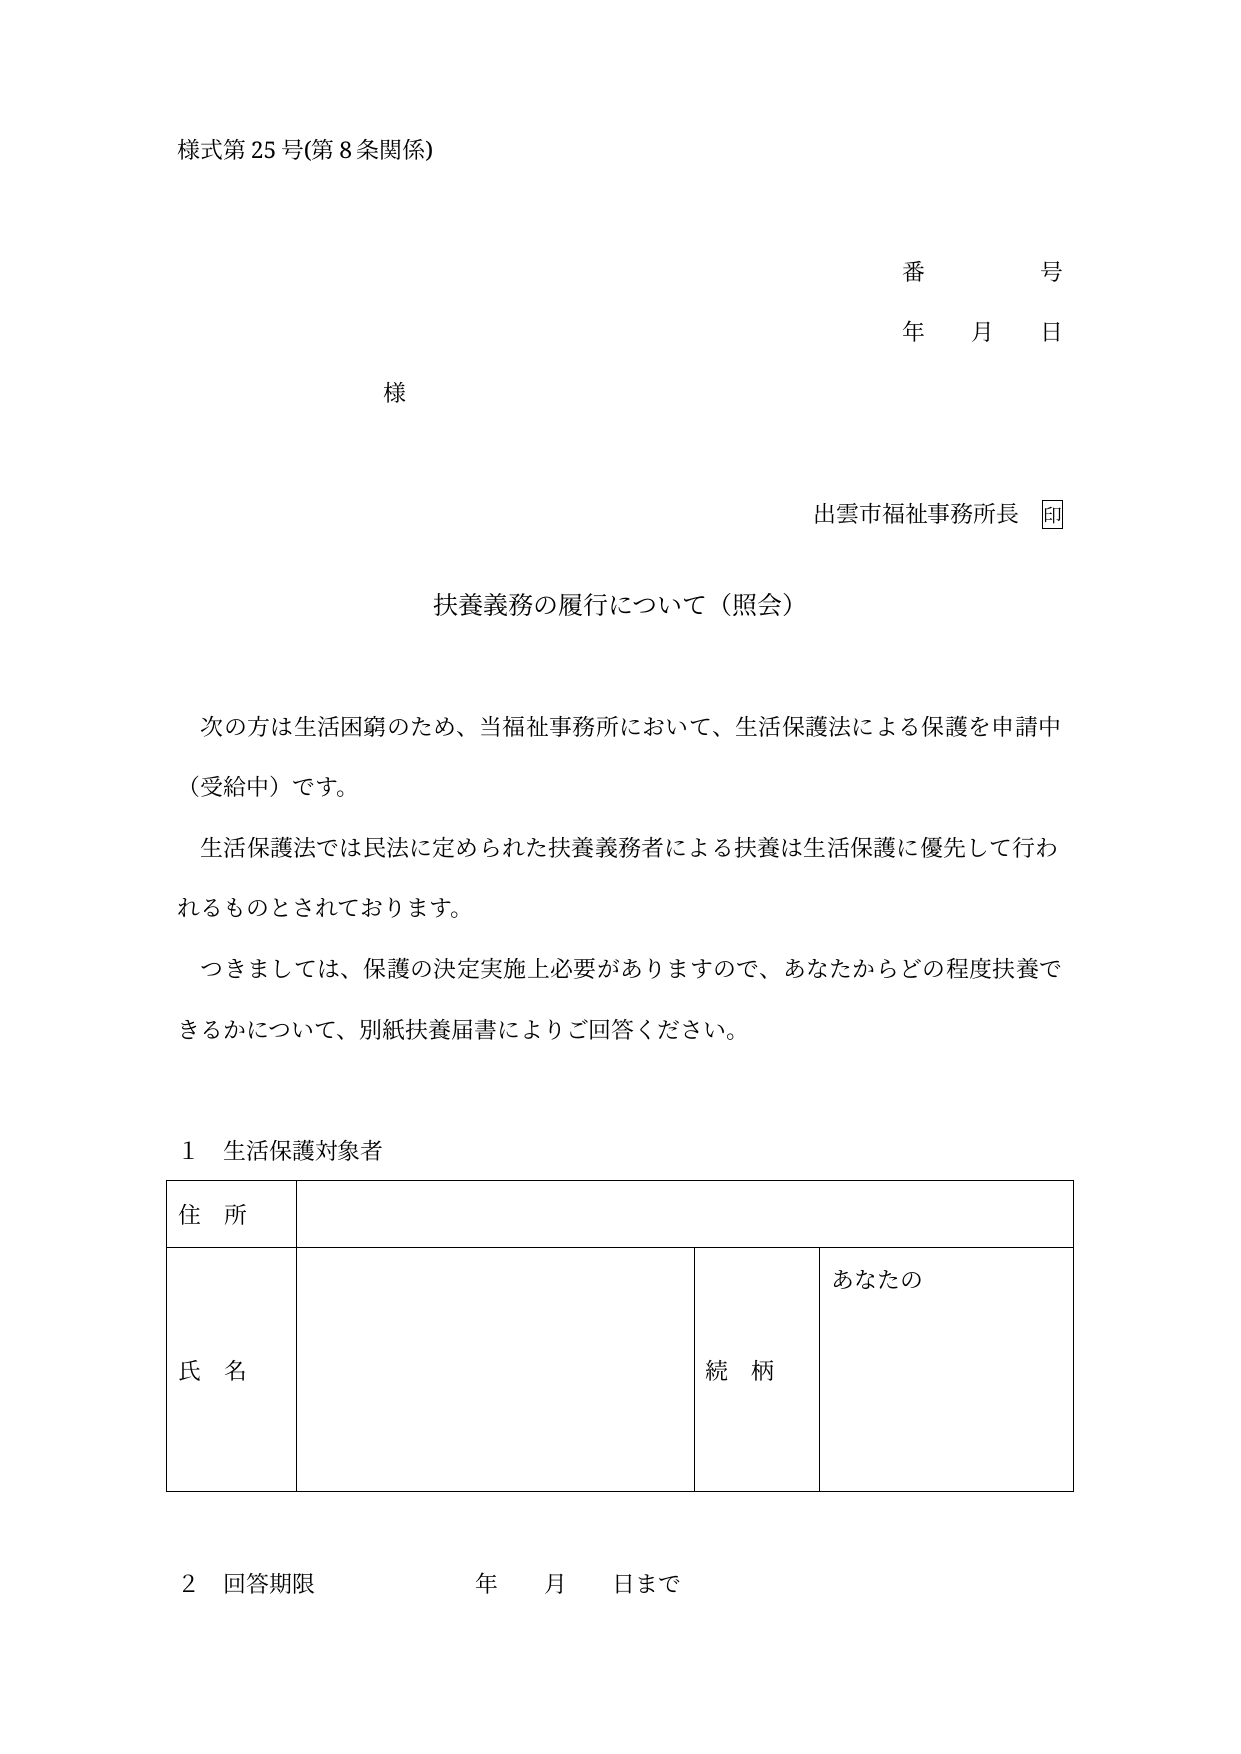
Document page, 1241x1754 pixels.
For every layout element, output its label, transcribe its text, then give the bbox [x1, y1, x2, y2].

table_header 住 所 [167, 1181, 296, 1247]
text つきましては、保護の決定実施上必要がありますので、あなたからどの程度扶養できるかについて、別紙扶養届書によりご回答ください。 [177, 937, 1063, 1058]
text １ 生活保護対象者 [177, 1119, 1063, 1180]
text 生活保護法では民法に定められた扶養義務者による扶養は生活保護に優先して行われるものとされております。 [177, 816, 1063, 937]
text 扶養義務の履行について（照会） [177, 573, 1063, 634]
text 番 号 [177, 240, 1063, 301]
text 様式第25号(第8条関係) [177, 119, 1063, 179]
table_header [297, 1181, 1073, 1247]
text 年 月 日 [177, 301, 1063, 361]
text 出雲市福祉事務所長 印 [177, 482, 1063, 543]
table_cell あなたの [820, 1248, 1073, 1491]
text 次の方は生活困窮のため、当福祉事務所において、生活保護法による保護を申請中（受給中）です。 [177, 695, 1063, 816]
text ２ 回答期限 年 月 日まで [177, 1552, 1063, 1613]
table_cell [297, 1248, 694, 1491]
table_cell 続 柄 [695, 1248, 819, 1491]
text 様 [177, 361, 1063, 422]
table_cell 氏 名 [167, 1248, 296, 1491]
